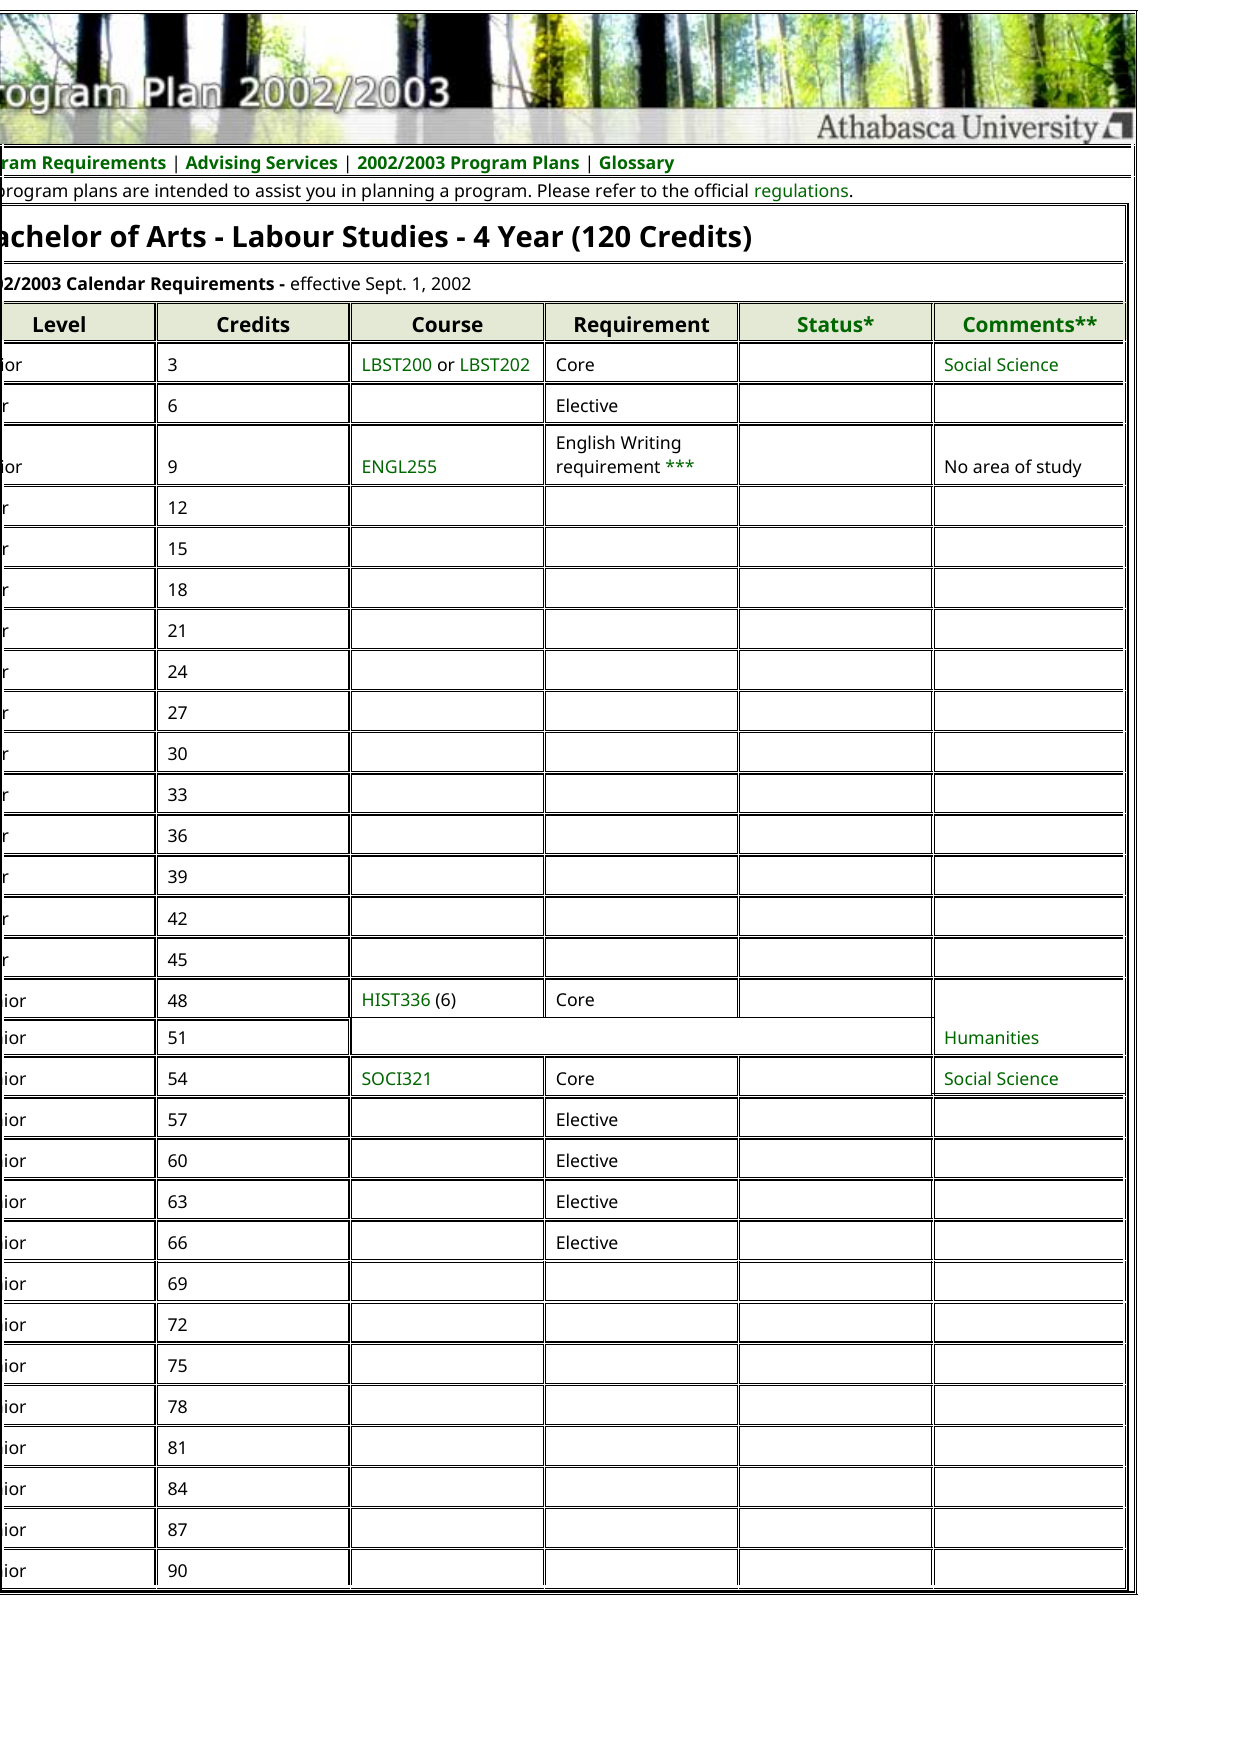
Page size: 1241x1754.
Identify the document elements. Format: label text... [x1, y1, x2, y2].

picture [0, 14, 1136, 144]
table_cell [2, 175, 1134, 1591]
table_cell Program Requirements | Advising Services | 2002/2003 Program Plans | Glossary [0, 144, 1136, 174]
